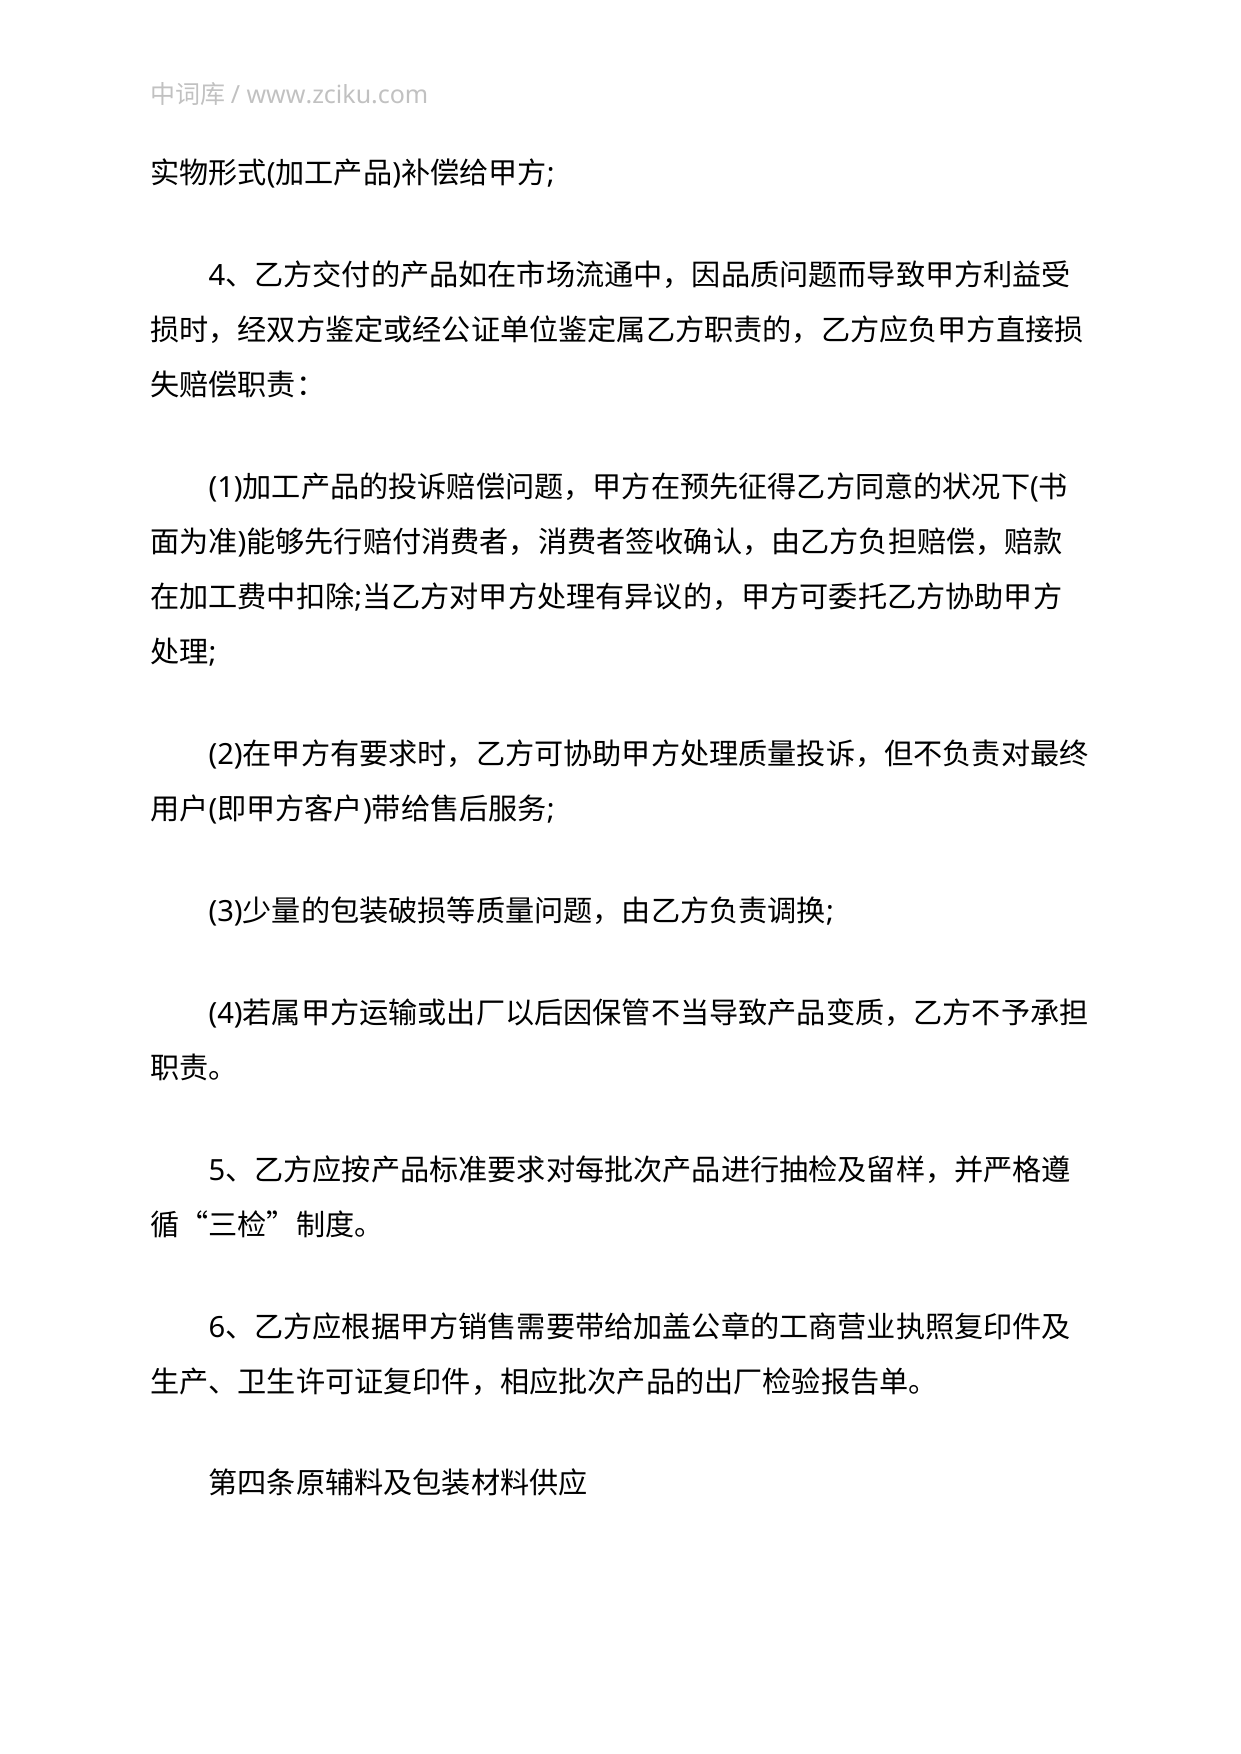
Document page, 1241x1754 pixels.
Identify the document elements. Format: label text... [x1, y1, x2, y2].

text (1)加工产品的投诉赔偿问题，甲方在预先征得乙方同意的状况下(书面为准)能够先行赔付消费者，消费者签收确认，由乙方负担赔偿，赔款在加工费中扣除;当乙方对甲方处理有异议的，甲方可委托乙方协助甲方处理; [150, 464, 1090, 671]
text 第四条原辅料及包装材料供应 [150, 1460, 1090, 1502]
text (4)若属甲方运输或出厂以后因保管不当导致产品变质，乙方不予承担职责。 [150, 989, 1090, 1087]
text 6、乙方应根据甲方销售需要带给加盖公章的工商营业执照复印件及生产、卫生许可证复印件，相应批次产品的出厂检验报告单。 [150, 1303, 1090, 1400]
text (3)少量的包装破损等质量问题，由乙方负责调换; [150, 888, 1090, 930]
text 4、乙方交付的产品如在市场流通中，因品质问题而导致甲方利益受损时，经双方鉴定或经公证单位鉴定属乙方职责的，乙方应负甲方直接损失赔偿职责： [150, 252, 1090, 404]
text 5、乙方应按产品标准要求对每批次产品进行抽检及留样，并严格遵循“三检”制度。 [150, 1146, 1090, 1244]
text (2)在甲方有要求时，乙方可协助甲方处理质量投诉，但不负责对最终用户(即甲方客户)带给售后服务; [150, 731, 1090, 828]
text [150, 150, 1090, 192]
